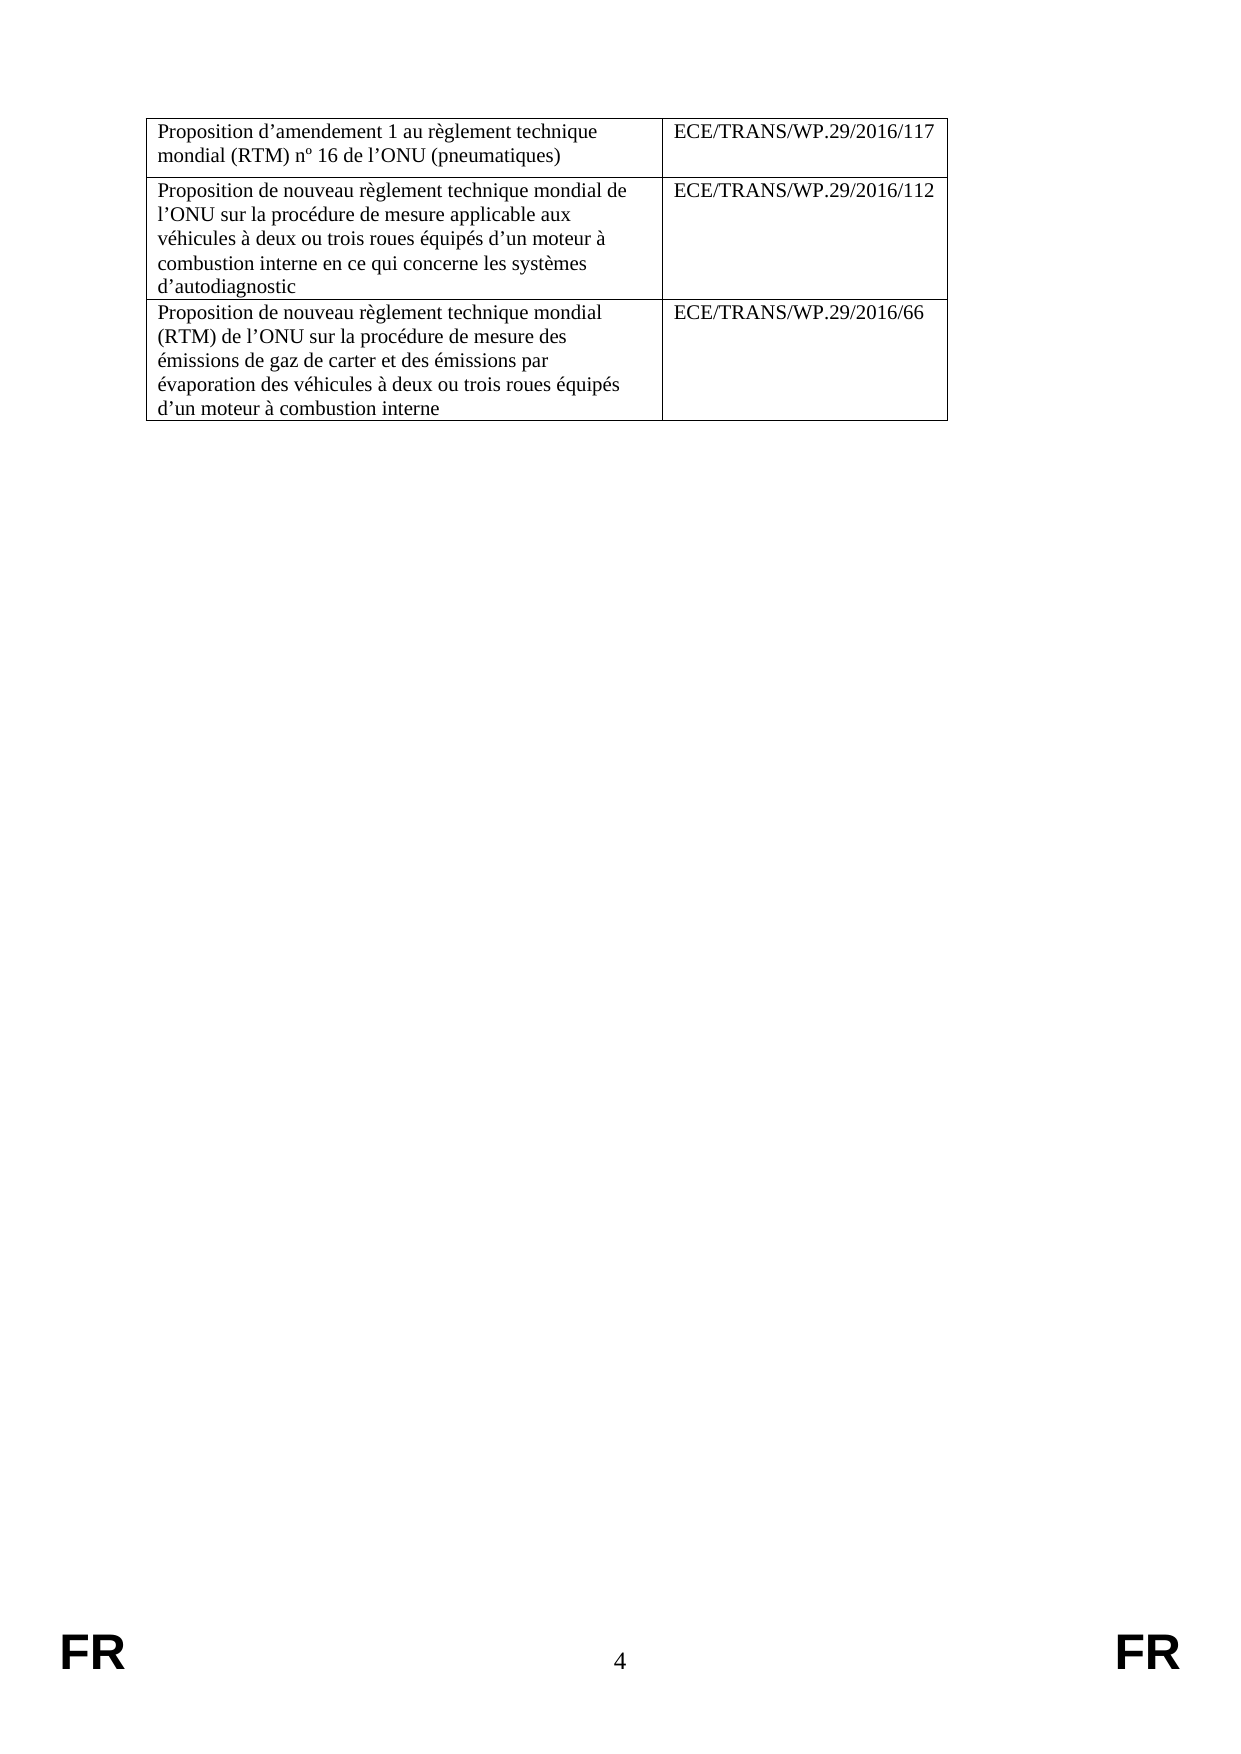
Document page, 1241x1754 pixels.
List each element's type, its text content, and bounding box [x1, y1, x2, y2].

table_cell ECE/TRANS/WP.29/2016/112 [663, 178, 947, 298]
table_cell Proposition de nouveau règlement technique mondial de l’ONU sur la procédure de mesure applicable aux véhicules à deux ou trois roues équipés d’un moteur à combustion interne en ce qui concerne les systèmes d’autodiagnostic [147, 178, 662, 298]
table_cell ECE/TRANS/WP.29/2016/66 [663, 300, 947, 420]
table_cell Proposition de nouveau règlement technique mondial (RTM) de l’ONU sur la procédure de mesure des émissions de gaz de carter et des émissions par évaporation des véhicules à deux ou trois roues équipés d’un moteur à combustion interne [147, 300, 662, 420]
table_cell ECE/TRANS/WP.29/2016/117 [663, 119, 947, 177]
table_cell Proposition d’amendement 1 au règlement technique mondial (RTM) nº 16 de l’ONU (pneumatiques) [147, 119, 662, 177]
